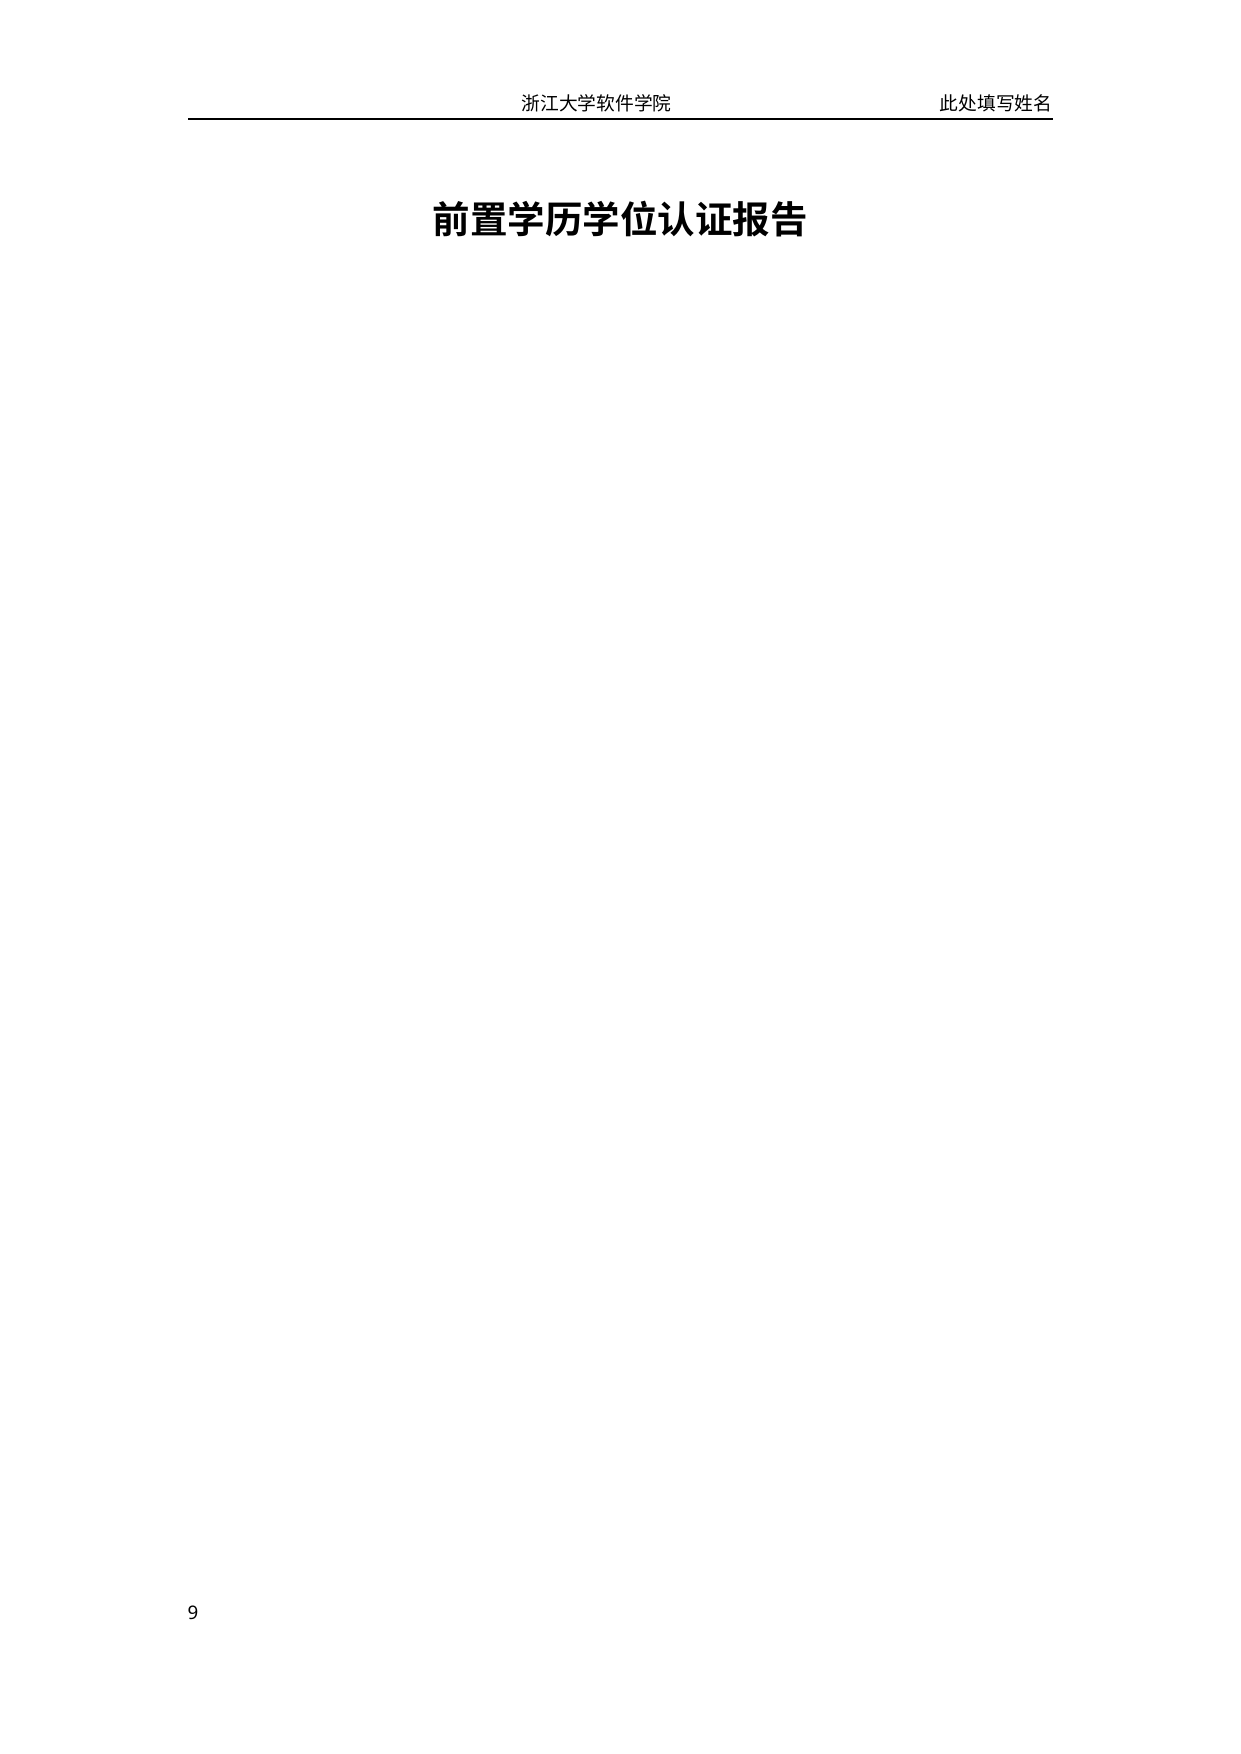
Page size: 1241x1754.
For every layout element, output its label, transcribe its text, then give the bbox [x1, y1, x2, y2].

title 前置学历学位认证报告 [187, 185, 1053, 250]
